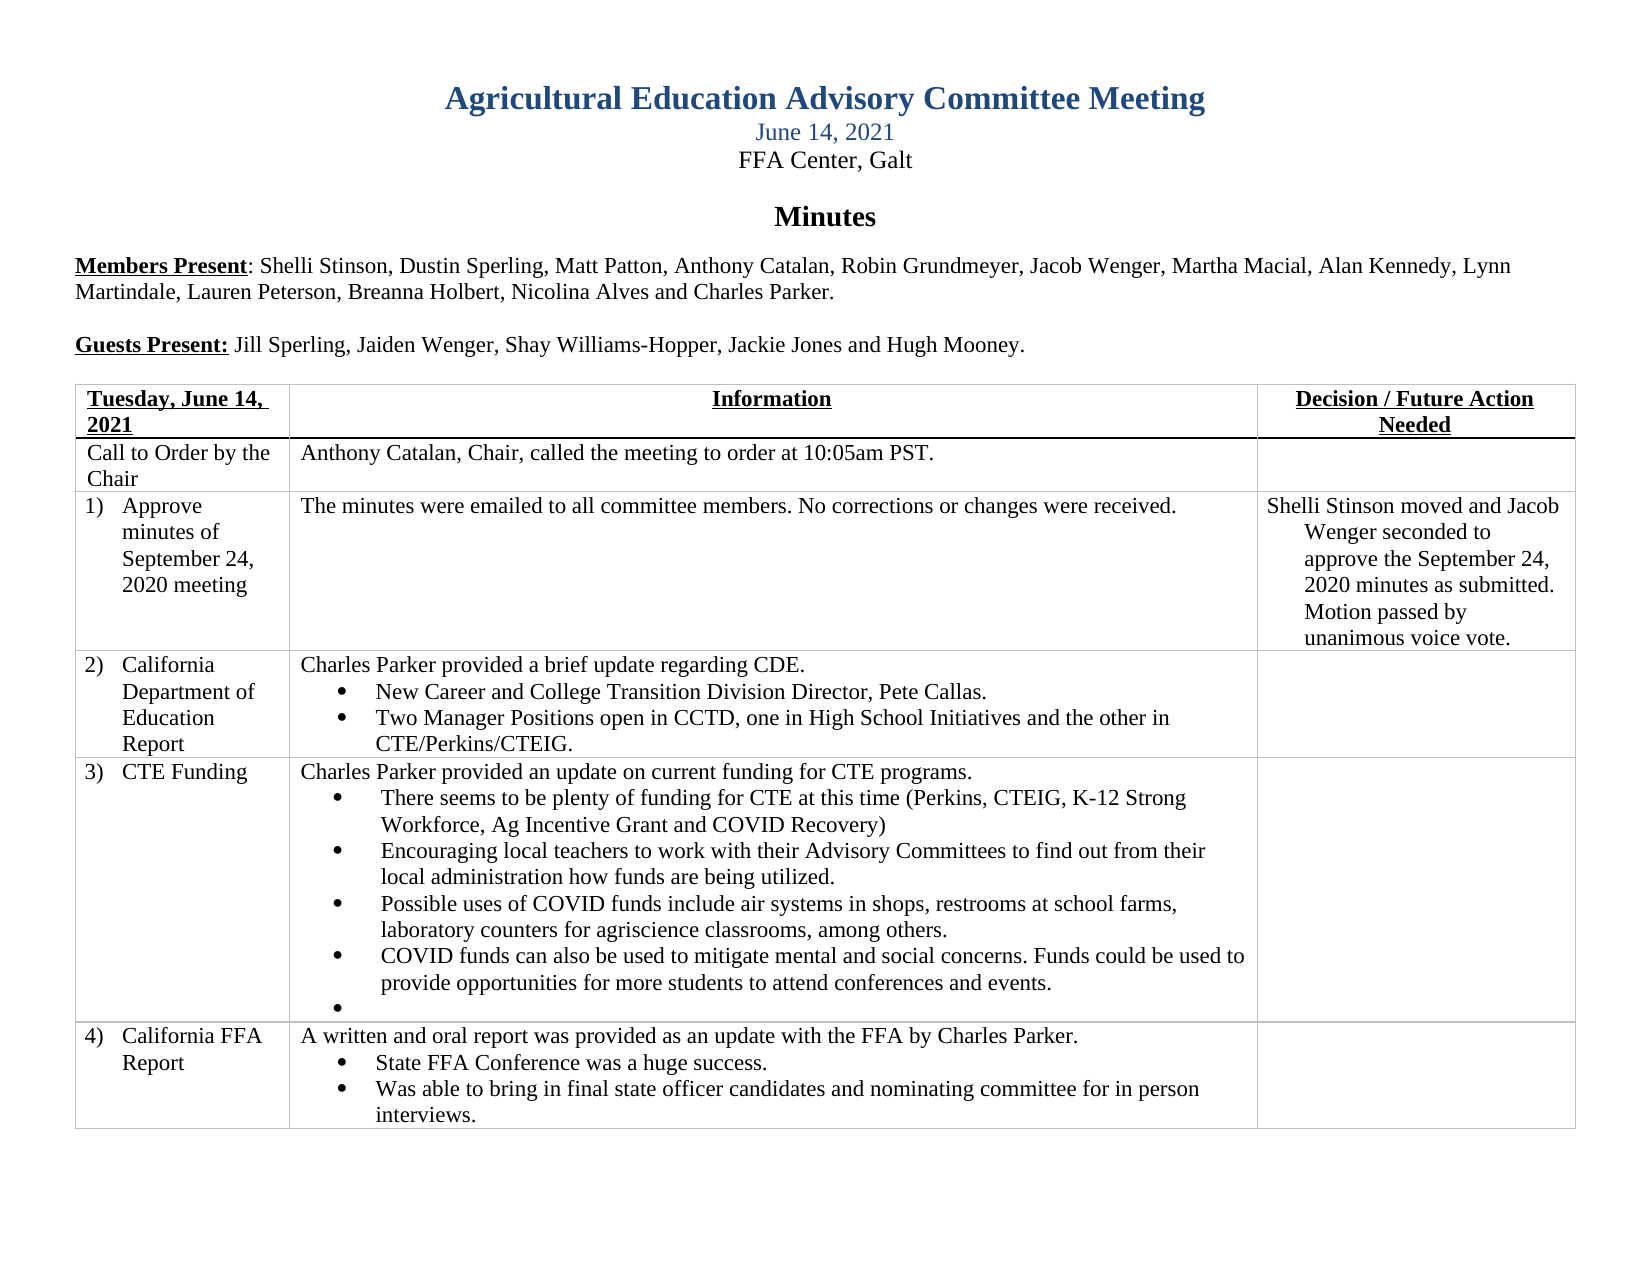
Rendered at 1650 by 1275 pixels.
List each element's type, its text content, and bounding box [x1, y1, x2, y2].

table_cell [290, 1023, 1257, 1128]
table_cell The minutes were emailed to all committee members. No corrections or changes were received. [290, 492, 1257, 650]
subtitle June 14, 2021 [299, 117, 1351, 146]
subtitle FFA Center, Galt [299, 146, 1351, 174]
table_cell [1258, 758, 1575, 1021]
text Members Present: Shelli Stinson, Dustin Sperling, Matt Patton, Anthony Catalan, Robin Grundmeyer, Jacob Wenger, Martha Macial, Alan Kennedy, Lynn Martindale, Lauren Peterson, Breanna Holbert, Nicolina Alves and Charles Parker. [75, 252, 1575, 305]
text Agricultural Education Advisory Committee Meeting [75, 78, 1575, 117]
table_cell Shelli Stinson moved and Jacob Wenger seconded to approve the September 24, 2020 minutes as submitted. Motion passed by unanimous voice vote. [1258, 492, 1575, 650]
table_cell [1258, 1023, 1575, 1128]
table_cell Charles Parker provided an update on current funding for CTE programs. There seems to be plenty of funding for CTE at this time (Perkins, CTEIG, K-12 Strong Workforce, Ag Incentive Grant and COVID Recovery) Encouraging local teachers to work with their Advisory Committees to find out from their local administration how funds are being utilized. Possible uses of COVID funds include air systems in shops, restrooms at school farms, laboratory counters for agriscience classrooms, among others. COVID funds can also be used to mitigate mental and social concerns. Funds could be used to provide opportunities for more students to attend conferences and events. [290, 758, 1257, 1021]
table_cell California Department of Education Report [76, 651, 289, 757]
table_cell [1258, 439, 1575, 491]
table_header Information [290, 385, 1257, 437]
table_cell CTE Funding [76, 758, 289, 1021]
table_cell Call to Order by the Chair [76, 439, 289, 491]
table_cell Anthony Catalan, Chair, called the meeting to order at 10:05am PST. [290, 439, 1257, 491]
table_cell California FFA Report [76, 1023, 289, 1128]
table_cell Charles Parker provided a brief update regarding CDE. New Career and College Transition Division Director, Pete Callas. Two Manager Positions open in CCTD, one in High School Initiatives and the other in CTE/Perkins/CTEIG. [290, 651, 1257, 757]
text Minutes [299, 199, 1351, 233]
table_cell Approve minutes of September 24, 2020 meeting [76, 492, 289, 650]
table_header Tuesday, June 14, 2021 [76, 385, 289, 437]
table_header Decision / Future Action Needed [1258, 385, 1575, 437]
table_cell [1258, 651, 1575, 757]
text Guests Present: Jill Sperling, Jaiden Wenger, Shay Williams-Hopper, Jackie Jones and Hugh Mooney. [75, 331, 1575, 357]
